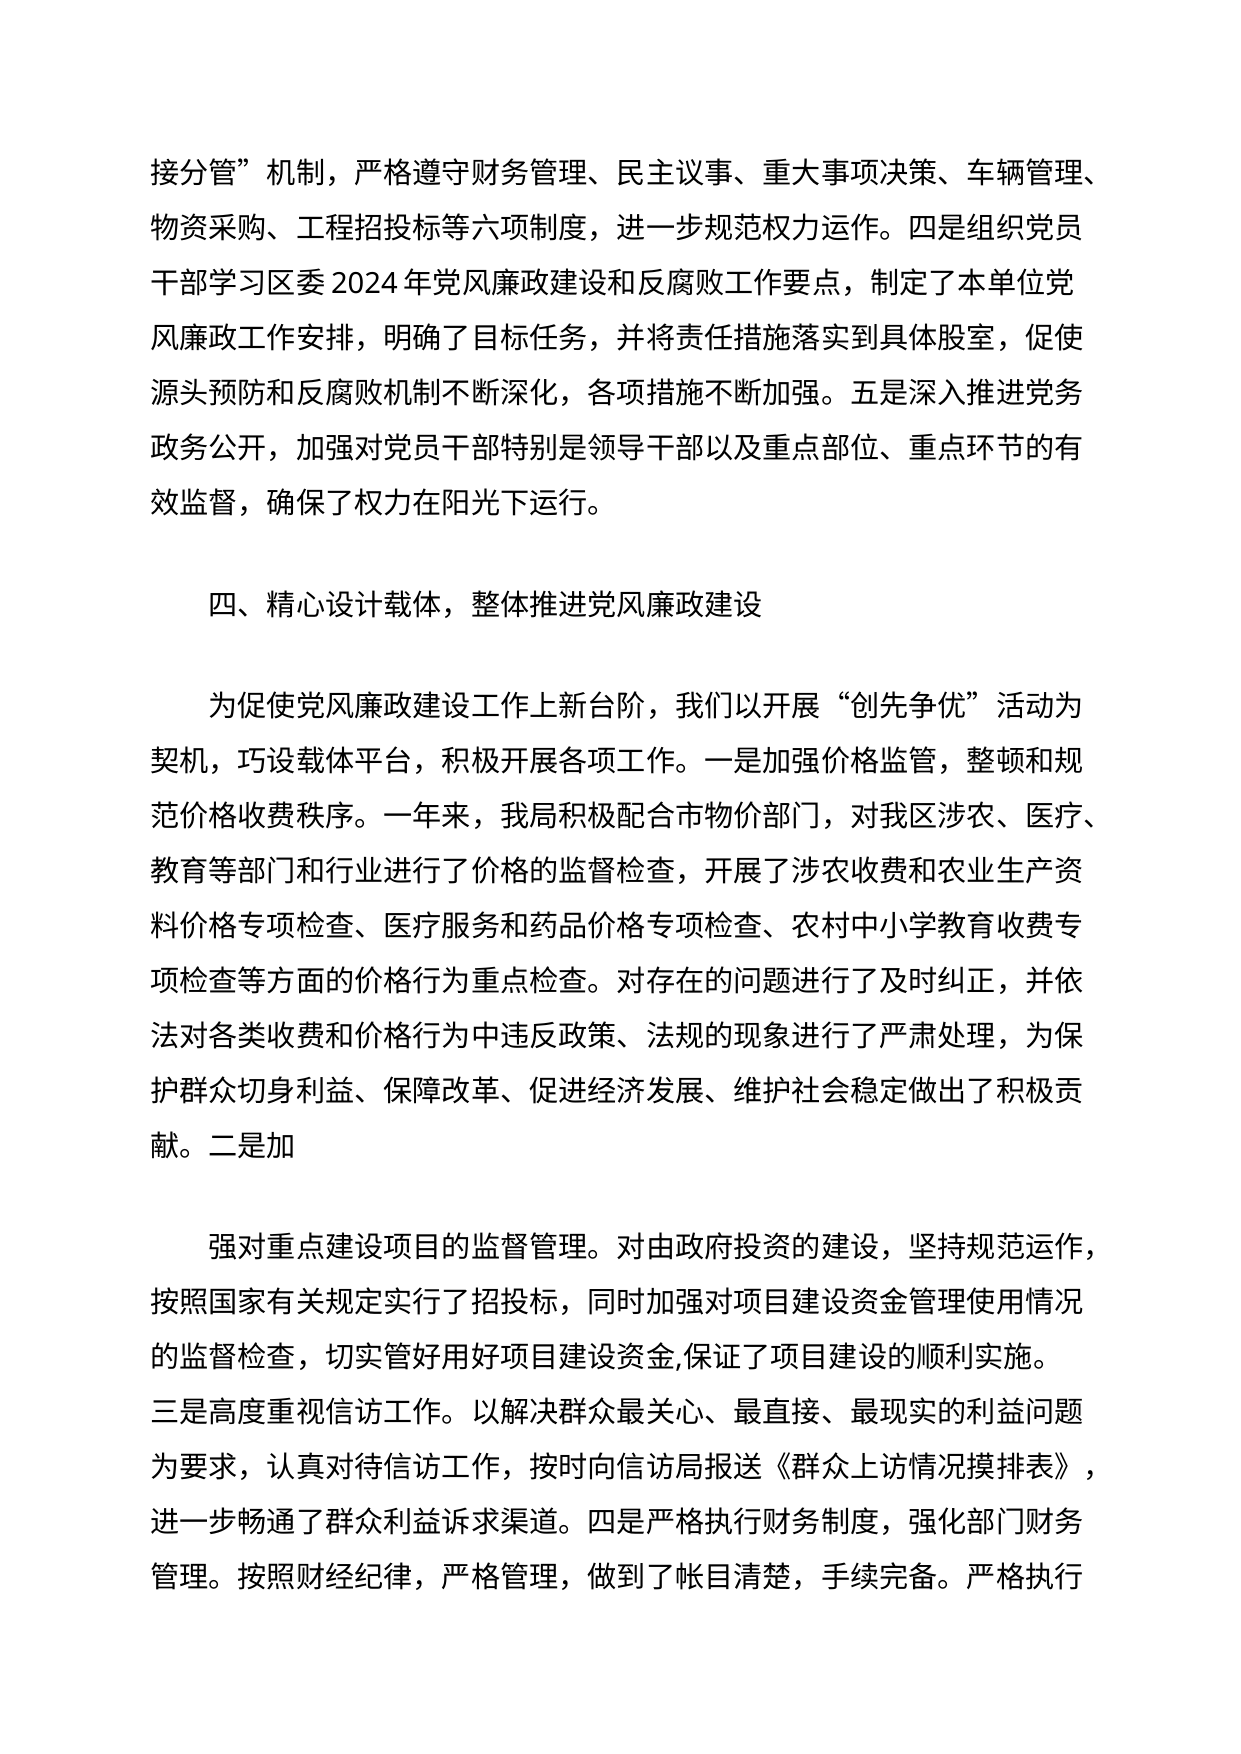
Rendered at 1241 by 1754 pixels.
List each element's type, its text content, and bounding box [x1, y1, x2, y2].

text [150, 1224, 1090, 1596]
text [150, 150, 1090, 522]
text 为促使党风廉政建设工作上新台阶，我们以开展“创先争优”活动为契机，巧设载体平台，积极开展各项工作。一是加强价格监管，整顿和规范价格收费秩序。一年来，我局积极配合市物价部门，对我区涉农、医疗、教育等部门和行业进行了价格的监督检查，开展了涉农收费和农业生产资料价格专项检查、医疗服务和药品价格专项检查、农村中小学教育收费专项检查等方面的价格行为重点检查。对存在的问题进行了及时纠正，并依法对各类收费和价格行为中违反政策、法规的现象进行了严肃处理，为保护群众切身利益、保障改革、促进经济发展、维护社会稳定做出了积极贡献。二是加 [150, 683, 1090, 1164]
text 四、精心设计载体，整体推进党风廉政建设 [150, 581, 1090, 623]
